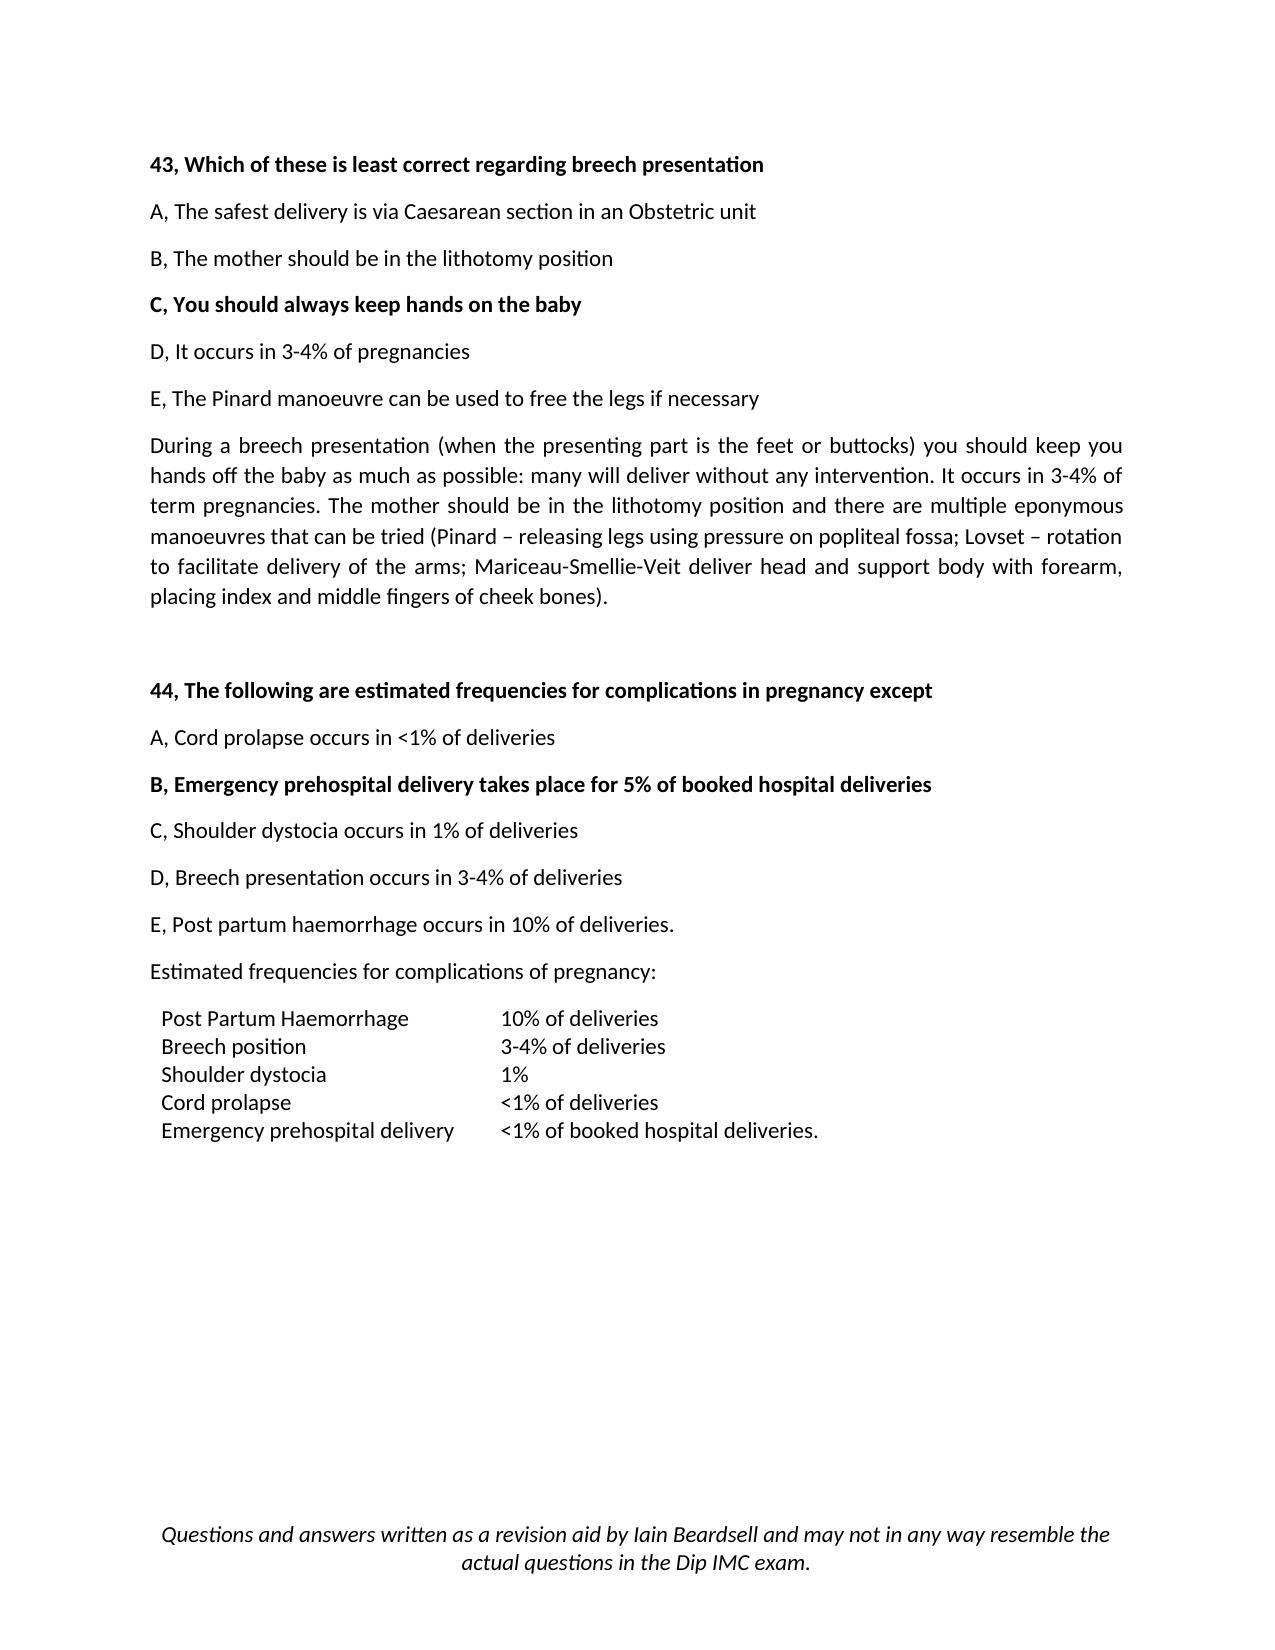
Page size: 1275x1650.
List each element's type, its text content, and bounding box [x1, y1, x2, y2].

text During a breech presentation (when the presenting part is the feet or buttocks) you should keep you hands off the baby as much as possible: many will deliver without any intervention. It occurs in 3-4% of term pregnancies. The mother should be in the lithotomy position and there are multiple eponymous manoeuvres that can be tried (Pinard – releasing legs using pressure on popliteal fossa; Lovset – rotation to facilitate delivery of the arms; Mariceau-Smellie-Veit deliver head and support body with forearm, placing index and middle fingers of cheek bones). [150, 431, 1125, 610]
table_cell Shoulder dystocia [150, 1060, 489, 1088]
table_cell Emergency prehospital delivery [150, 1116, 489, 1144]
text E, Post partum haemorrhage occurs in 10% of deliveries. [150, 910, 1125, 938]
text A, Cord prolapse occurs in <1% of deliveries [150, 723, 1125, 751]
text C, Shoulder dystocia occurs in 1% of deliveries [150, 817, 1125, 845]
table_header 10% of deliveries [489, 1004, 1124, 1032]
text B, Emergency prehospital delivery takes place for 5% of booked hospital deliveries [150, 770, 1125, 798]
text Estimated frequencies for complications of pregnancy: [150, 957, 1125, 985]
text D, It occurs in 3-4% of pregnancies [150, 337, 1125, 366]
table_cell <1% of booked hospital deliveries. [489, 1116, 1124, 1144]
table_cell 3-4% of deliveries [489, 1032, 1124, 1060]
text 43, Which of these is least correct regarding breech presentation [150, 150, 1125, 178]
text 44, The following are estimated frequencies for complications in pregnancy except [150, 676, 1125, 704]
text C, You should always keep hands on the baby [150, 291, 1125, 319]
table_header Post Partum Haemorrhage [150, 1004, 489, 1032]
text E, The Pinard manoeuvre can be used to free the legs if necessary [150, 384, 1125, 412]
text B, The mother should be in the lithotomy position [150, 244, 1125, 272]
table_cell <1% of deliveries [489, 1088, 1124, 1116]
table_cell Breech position [150, 1032, 489, 1060]
text A, The safest delivery is via Caesarean section in an Obstetric unit [150, 197, 1125, 225]
text D, Breech presentation occurs in 3-4% of deliveries [150, 863, 1125, 892]
table_cell Cord prolapse [150, 1088, 489, 1116]
table_cell 1% [489, 1060, 1124, 1088]
